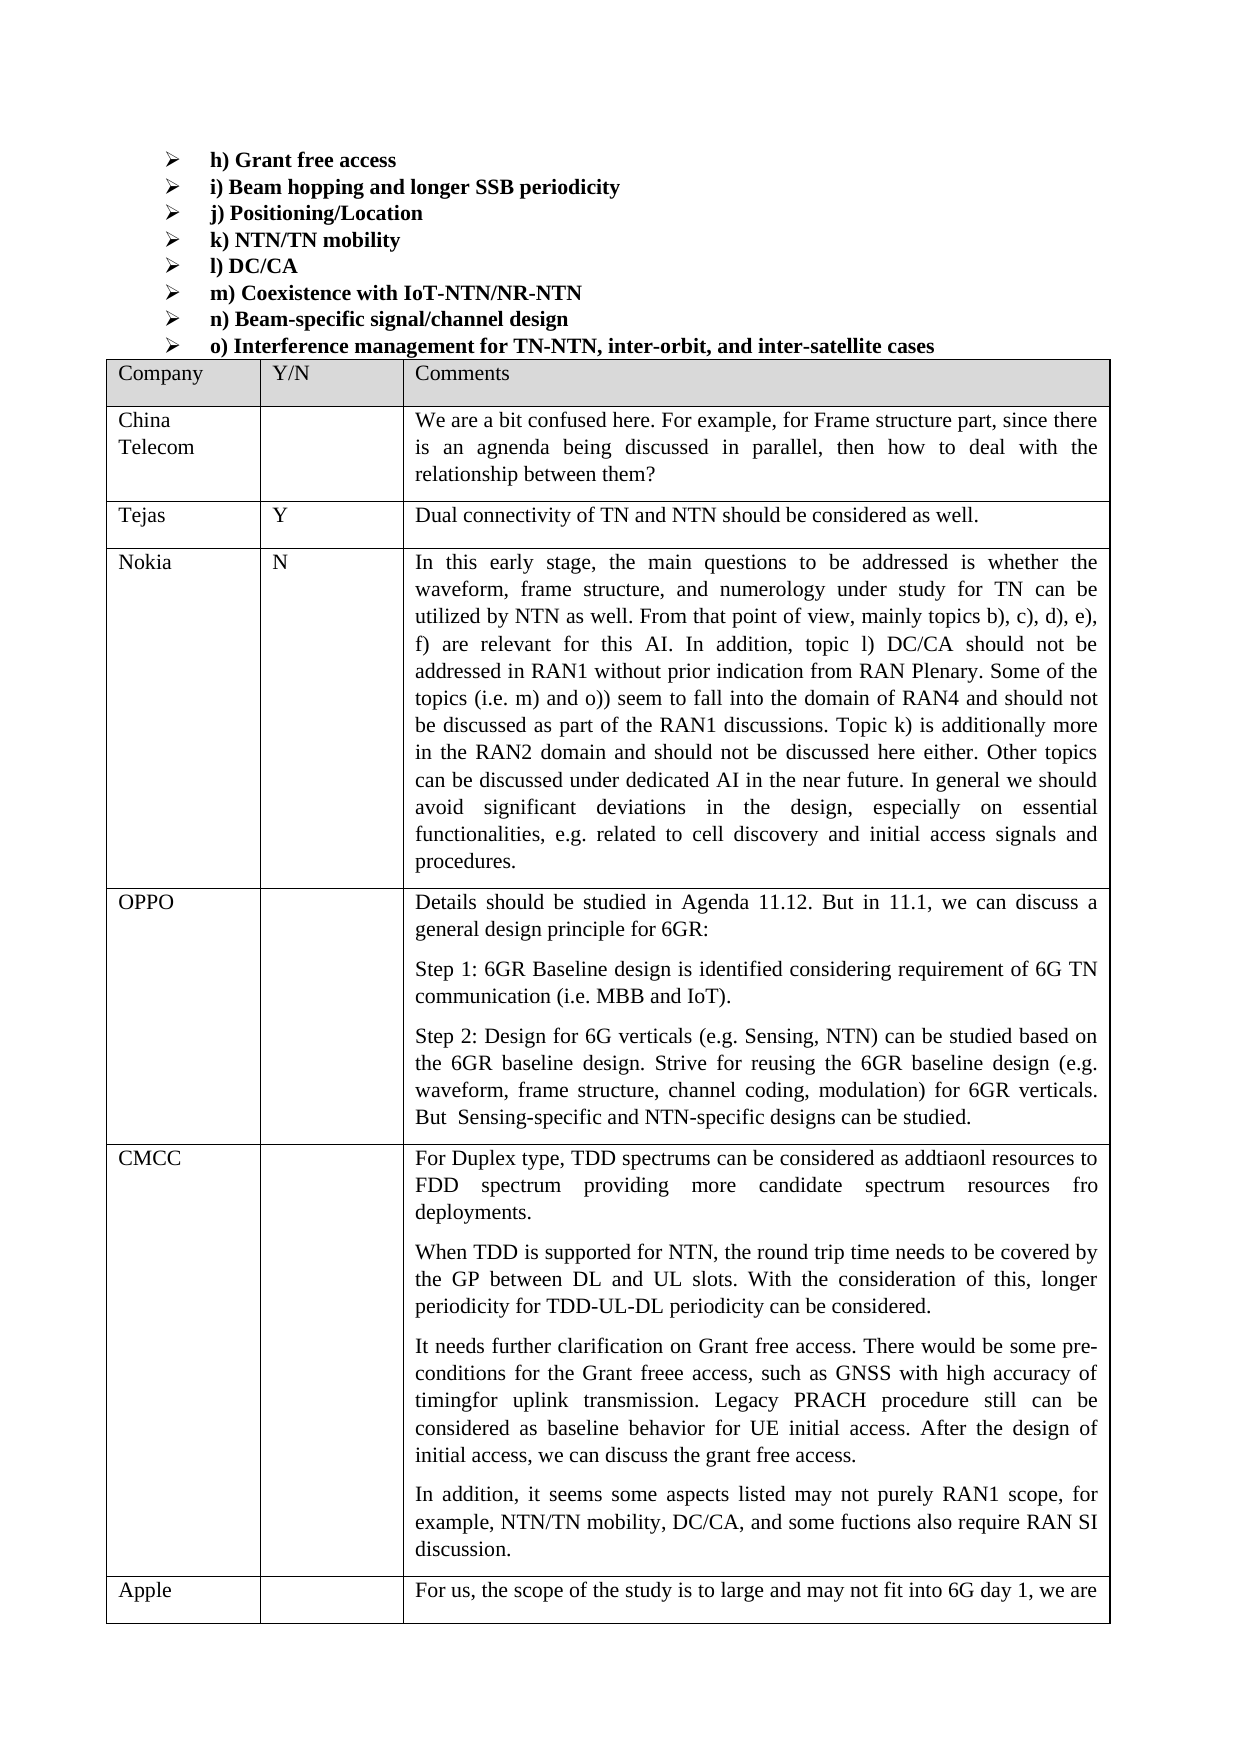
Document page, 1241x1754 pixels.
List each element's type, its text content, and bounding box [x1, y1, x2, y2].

table_header Comments [404, 360, 1109, 406]
table_cell Nokia [107, 549, 260, 888]
table_header Company [107, 360, 260, 406]
list o) Interference management for TN-NTN, inter-orbit, and inter-satellite cases [164, 333, 1122, 358]
table_cell For Duplex type, TDD spectrums can be considered as addtiaonl resources to FDD spectrum providing more candidate spectrum resources fro deployments. When TDD is supported for NTN, the round trip time needs to be covered by the GP between DL and UL slots. With the consideration of this, longer periodicity for TDD-UL-DL periodicity can be considered. It needs further clarification on Grant free access. There would be some pre-conditions for the Grant freee access, such as GNSS with high accuracy of timingfor uplink transmission. Legacy PRACH procedure still can be considered as baseline behavior for UE initial access. After the design of initial access, we can discuss the grant free access. In addition, it seems some aspects listed may not purely RAN1 scope, for example, NTN/TN mobility, DC/CA, and some fuctions also require RAN SI discussion. [404, 1145, 1109, 1576]
table_cell Tejas [107, 502, 260, 548]
list k) NTN/TN mobility [164, 227, 1122, 252]
table_cell OPPO [107, 889, 260, 1144]
table_cell Details should be studied in Agenda 11.12. But in 11.1, we can discuss a general design principle for 6GR: Step 1: 6GR Baseline design is identified considering requirement of 6G TN communication (i.e. MBB and IoT). Step 2: Design for 6G verticals (e.g. Sensing, NTN) can be studied based on the 6GR baseline design. Strive for reusing the 6GR baseline design (e.g. waveform, frame structure, channel coding, modulation) for 6GR verticals. But Sensing-specific and NTN-specific designs can be studied. [404, 889, 1109, 1144]
table_cell China Telecom [107, 407, 260, 501]
table_cell Y [261, 502, 403, 548]
table_cell We are a bit confused here. For example, for Frame structure part, since there is an agnenda being discussed in parallel, then how to deal with the relationship between them? [404, 407, 1109, 501]
list l) DC/CA [164, 253, 1122, 278]
table_cell CMCC [107, 1145, 260, 1576]
table_cell N [261, 549, 403, 888]
table_cell [261, 889, 403, 1144]
list i) Beam hopping and longer SSB periodicity [164, 174, 1122, 199]
list m) Coexistence with IoT-NTN/NR-NTN [164, 280, 1122, 305]
table_cell Dual connectivity of TN and NTN should be considered as well. [404, 502, 1109, 548]
table_cell [261, 1145, 403, 1576]
table_cell In this early stage, the main questions to be addressed is whether the waveform, frame structure, and numerology under study for TN can be utilized by NTN as well. From that point of view, mainly topics b), c), d), e), f) are relevant for this AI. In addition, topic l) DC/CA should not be addressed in RAN1 without prior indication from RAN Plenary. Some of the topics (i.e. m) and o)) seem to fall into the domain of RAN4 and should not be discussed as part of the RAN1 discussions. Topic k) is additionally more in the RAN2 domain and should not be discussed here either. Other topics can be discussed under dedicated AI in the near future. In general we should avoid significant deviations in the design, especially on essential functionalities, e.g. related to cell discovery and initial access signals and procedures. [404, 549, 1109, 888]
list h) Grant free access [164, 147, 1122, 173]
table_cell [261, 1577, 403, 1622]
table_header Y/N [261, 360, 403, 406]
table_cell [404, 1577, 1109, 1622]
table_cell [261, 407, 403, 501]
table_cell Apple [107, 1577, 260, 1622]
list j) Positioning/Location [164, 200, 1122, 226]
list n) Beam-specific signal/channel design [164, 306, 1122, 331]
